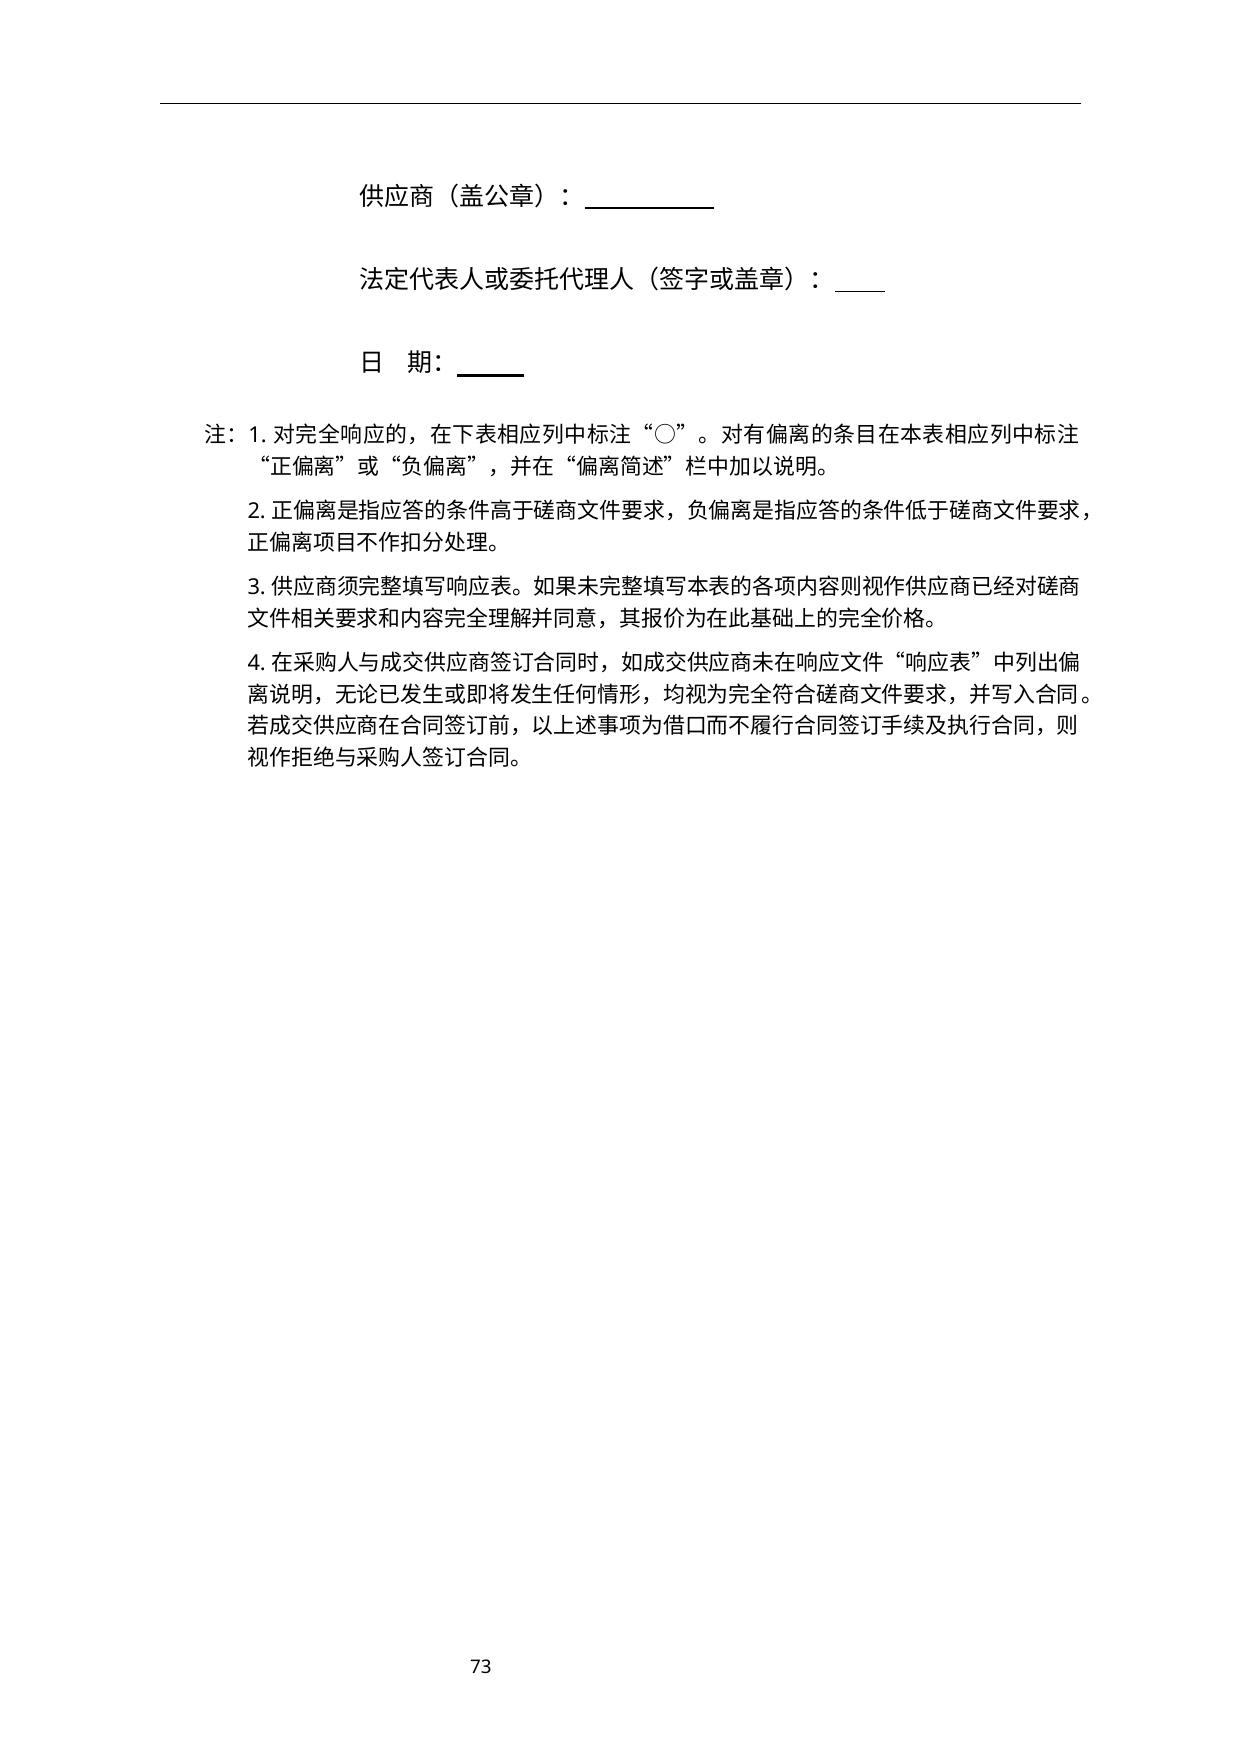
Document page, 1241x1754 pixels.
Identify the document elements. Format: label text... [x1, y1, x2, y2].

text 2. 正偏离是指应答的条件高于磋商文件要求，负偏离是指应答的条件低于磋商文件要求，正偏离项目不作扣分处理。 [247, 493, 1081, 557]
text 4. 在采购人与成交供应商签订合同时，如成交供应商未在响应文件“响应表”中列出偏离说明，无论已发生或即将发生任何情形，均视为完全符合磋商文件要求，并写入合同。若成交供应商在合同签订前，以上述事项为借口而不履行合同签订手续及执行合同，则视作拒绝与采购人签订合同。 [247, 645, 1081, 772]
text 注： 1. 对完全响应的，在下表相应列中标注“○”。对有偏离的条目在本表相应列中标注“正偏离”或“负偏离”，并在“偏离简述”栏中加以说明。 [204, 417, 1081, 481]
text 供应商（盖公章）： [159, 162, 1081, 227]
text 3. 供应商须完整填写响应表。如果未完整填写本表的各项内容则视作供应商已经对磋商文件相关要求和内容完全理解并同意，其报价为在此基础上的完全价格。 [247, 569, 1081, 633]
text 法定代表人或委托代理人（签字或盖章）： [159, 245, 1081, 310]
text 日 期： [159, 328, 1081, 393]
